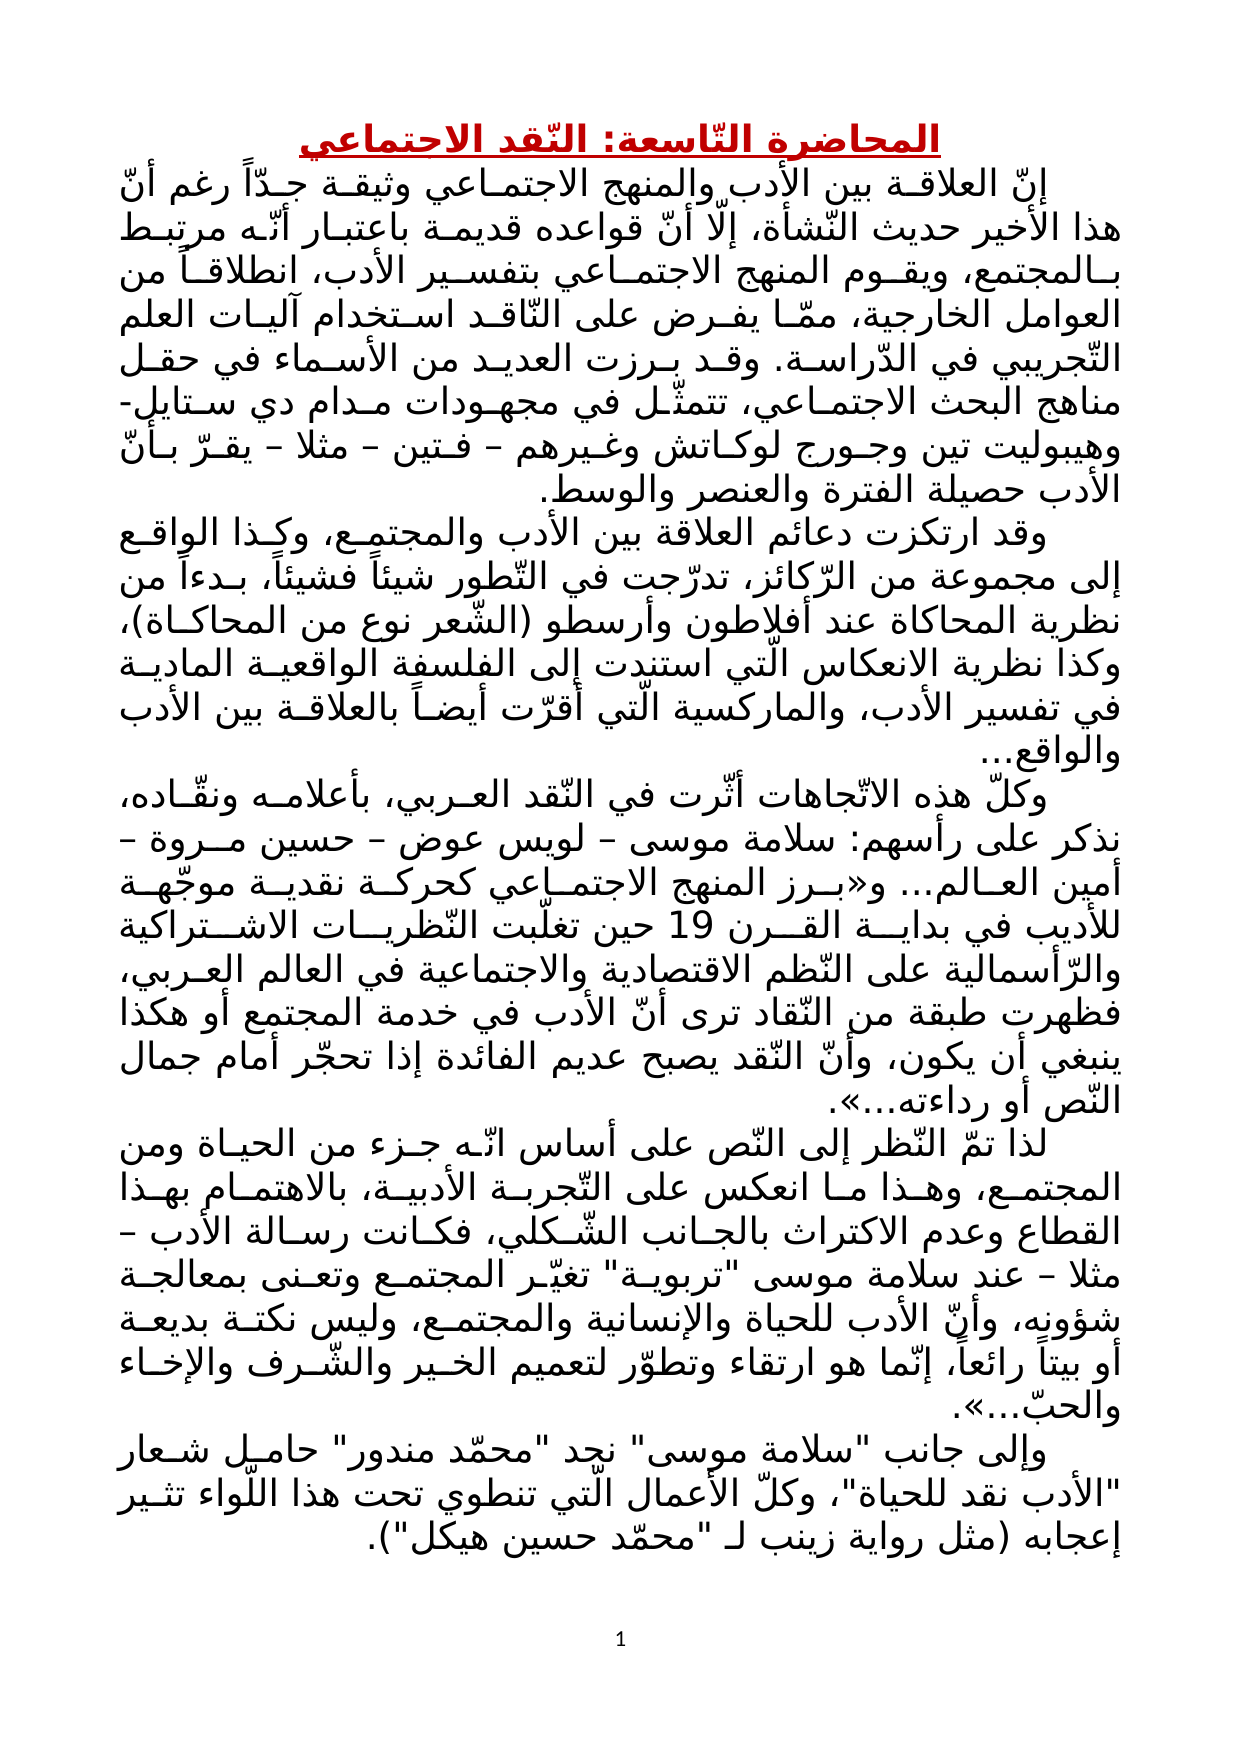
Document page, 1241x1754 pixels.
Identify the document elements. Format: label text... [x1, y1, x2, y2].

text المحاضرة التّاسعة: النّقد الاجتماعي [118, 118, 1122, 162]
text لذا تمّ النّظر إلى النّص على أساس انّه جزء من الحياة ومن المجتمع، وهذا ما انعكس على التّجربة الأدبية، بالاهتمام بهذا القطاع وعدم الاكتراث بالجانب الشّكلي، فكانت رسالة الأدب – مثلا – عند سلامة موسى "تربوية" تغيّر المجتمع وتعنى بمعالجة شؤونه، وأنّ الأدب للحياة والإنسانية والمجتمع، وليس نكتة بديعة أو بيتاً رائعاً، إنّما هو ارتقاء وتطوّر لتعميم الخير والشّرف والإخاء والحبّ...». [118, 1122, 1122, 1427]
text إنّ العلاقة بين الأدب والمنهج الاجتماعي وثيقة جدّاً رغم أنّ هذا الأخير حديث النّشأة، إلّا أنّ قواعده قديمة باعتبار أنّه مرتبط بالمجتمع، ويقوم المنهج الاجتماعي بتفسير الأدب، انطلاقاً من العوامل الخارجية، ممّا يفرض على النّاقد استخدام آليات العلم التّجريبي في الدّراسة. وقد برزت العديد من الأسماء في حقل مناهج البحث الاجتماعي، تتمثّل في مجهودات مدام دي ستايل- وهيبوليت تين وجورج لوكاتش وغيرهم – فتين – مثلا – يقرّ بأنّ الأدب حصيلة الفترة والعنصر والوسط. [118, 162, 1122, 511]
text وإلى جانب "سلامة موسى" نجد "محمّد مندور" حامل شعار "الأدب نقد للحياة"، وكلّ الأعمال الّتي تنطوي تحت هذا اللّواء تثير إعجابه (مثل رواية زينب لـ "محمّد حسين هيكل"). [118, 1427, 1122, 1558]
text وكلّ هذه الاتّجاهات أثّرت في النّقد العربي، بأعلامه ونقّاده، نذكر على رأسهم: سلامة موسى – لويس عوض – حسين مروة – أمين العالم... و«برز المنهج الاجتماعي كحركة نقدية موجّهة للأديب في بداية القرن 19 حين تغلّبت النّظريات الاشتراكية والرّأسمالية على النّظم الاقتصادية والاجتماعية في العالم العربي، فظهرت طبقة من النّقاد ترى أنّ الأدب في خدمة المجتمع أو هكذا ينبغي أن يكون، وأنّ النّقد يصبح عديم الفائدة إذا تحجّر أمام جمال النّص أو رداءته...». [118, 773, 1122, 1122]
text وقد ارتكزت دعائم العلاقة بين الأدب والمجتمع، وكذا الواقع إلى مجموعة من الرّكائز، تدرّجت في التّطور شيئاً فشيئاً، بدءاً من نظرية المحاكاة عند أفلاطون وأرسطو (الشّعر نوع من المحاكاة)، وكذا نظرية الانعكاس الّتي استندت إلى الفلسفة الواقعية المادية في تفسير الأدب، والماركسية الّتي أقرّت أيضاً بالعلاقة بين الأدب والواقع... [118, 511, 1122, 773]
